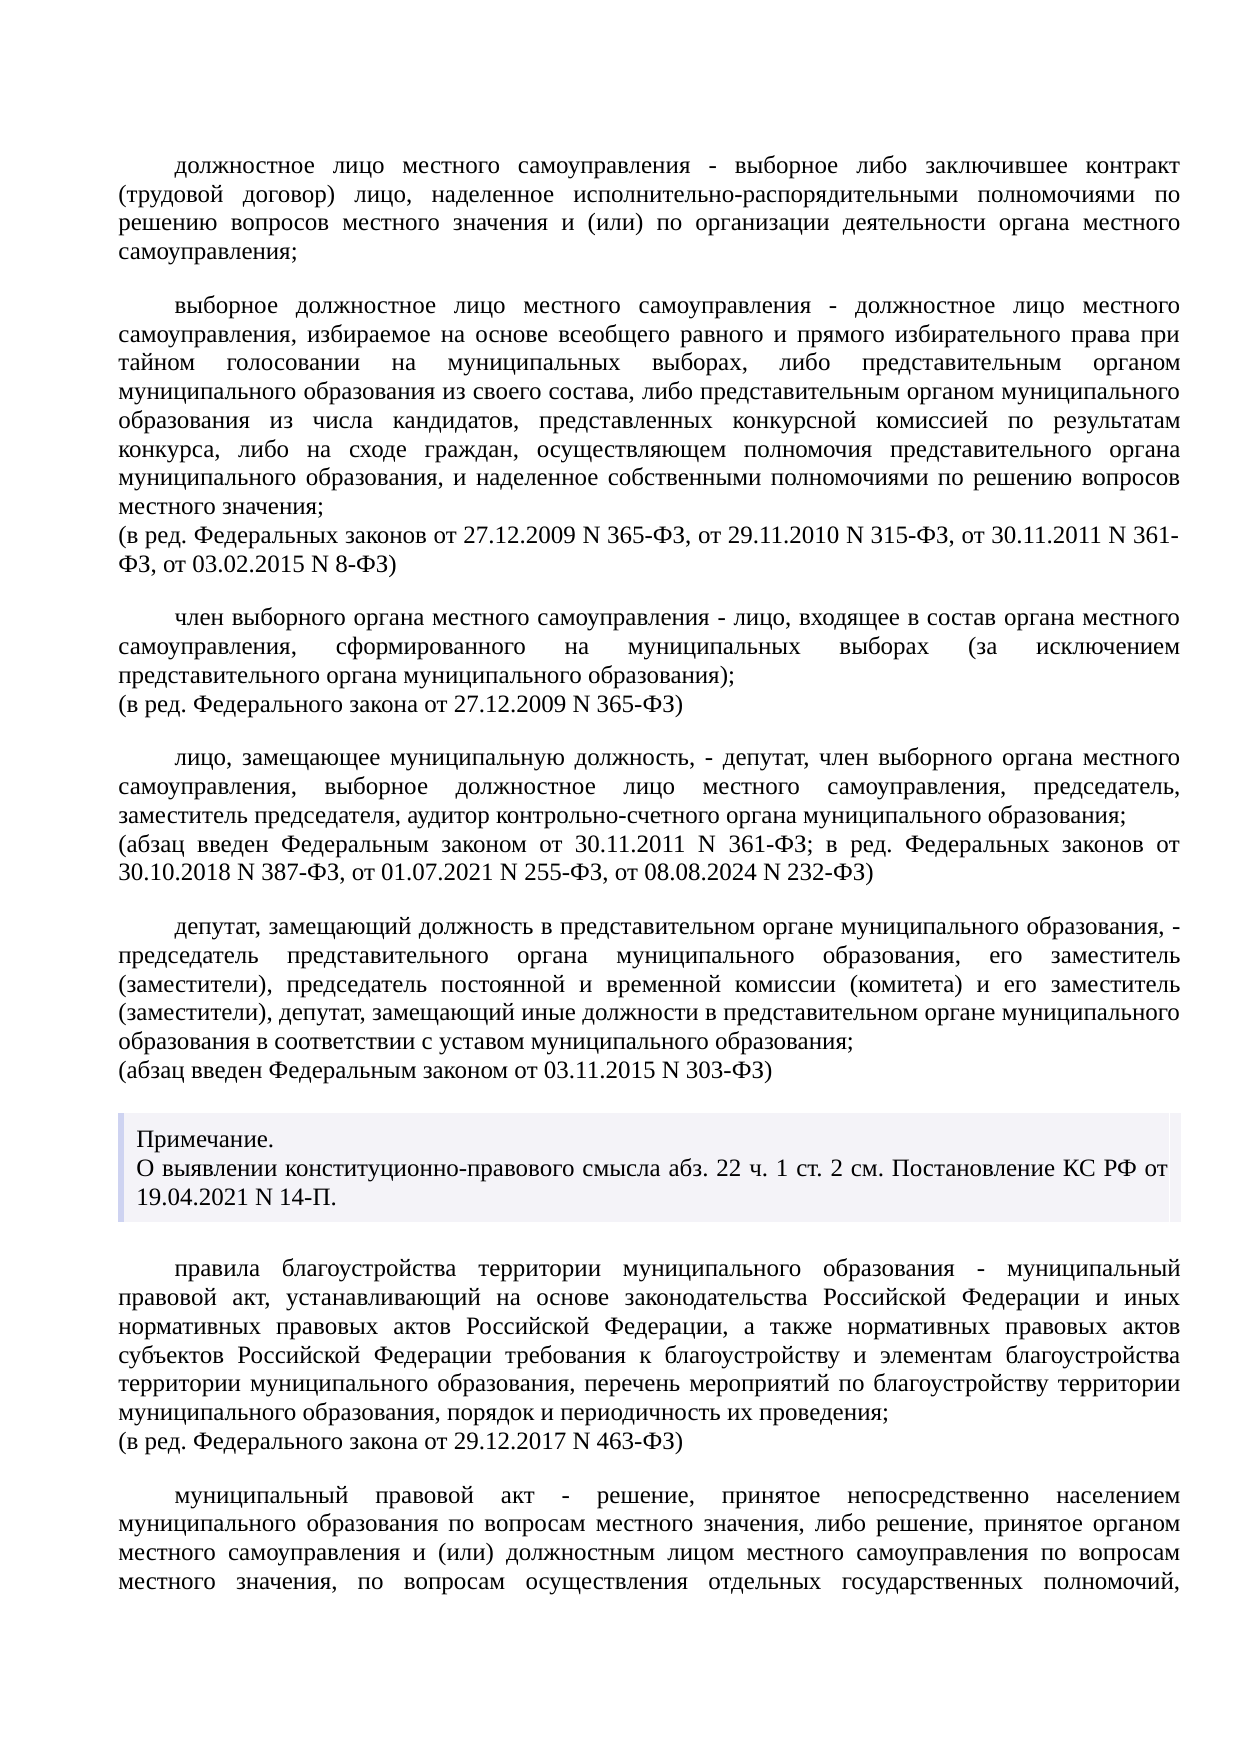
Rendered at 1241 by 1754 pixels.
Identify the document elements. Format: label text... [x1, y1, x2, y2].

text (в ред. Федерального закона от 27.12.2009 N 365-ФЗ) [118, 689, 1181, 717]
text должностное лицо местного самоуправления - выборное либо заключившее контракт (трудовой договор) лицо, наделенное исполнительно-распорядительными полномочиями по решению вопросов местного значения и (или) по организации деятельности органа местного самоуправления; [118, 150, 1181, 265]
text (в ред. Федеральных законов от 27.12.2009 N 365-ФЗ, от 29.11.2010 N 315-ФЗ, от 30.11.2011 N 361-ФЗ, от 03.02.2015 N 8-ФЗ) [118, 520, 1181, 577]
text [118, 1480, 1181, 1595]
text правила благоустройства территории муниципального образования - муниципальный правовой акт, устанавливающий на основе законодательства Российской Федерации и иных нормативных правовых актов Российской Федерации, а также нормативных правовых актов субъектов Российской Федерации требования к благоустройству и элементам благоустройства территории муниципального образования, перечень мероприятий по благоустройству территории муниципального образования, порядок и периодичность их проведения; [118, 1253, 1181, 1426]
text депутат, замещающий должность в представительном органе муниципального образования, - председатель представительного органа муниципального образования, его заместитель (заместители), председатель постоянной и временной комиссии (комитета) и его заместитель (заместители), депутат, замещающий иные должности в представительном органе муниципального образования в соответствии с уставом муниципального образования; [118, 911, 1181, 1055]
text лицо, замещающее муниципальную должность, - депутат, член выборного органа местного самоуправления, выборное должностное лицо местного самоуправления, председатель, заместитель председателя, аудитор контрольно-счетного органа муниципального образования; [118, 742, 1181, 829]
text (абзац введен Федеральным законом от 03.11.2015 N 303-ФЗ) [118, 1055, 1181, 1084]
table_header [118, 1113, 124, 1222]
text член выборного органа местного самоуправления - лицо, входящее в состав органа местного самоуправления, сформированного на муниципальных выборах (за исключением представительного органа муниципального образования); [118, 602, 1181, 689]
text (абзац введен Федеральным законом от 30.11.2011 N 361-ФЗ; в ред. Федеральных законов от 30.10.2018 N 387-ФЗ, от 01.07.2021 N 255-ФЗ, от 08.08.2024 N 232-ФЗ) [118, 829, 1181, 886]
table_header [1170, 1113, 1181, 1222]
table_header Примечание. О выявлении конституционно-правового смысла абз. 22 ч. 1 ст. 2 см. Постановление КС РФ от 19.04.2021 N 14-П. [136, 1113, 1169, 1222]
table_header [124, 1113, 136, 1222]
text (в ред. Федерального закона от 29.12.2017 N 463-ФЗ) [118, 1426, 1181, 1455]
text выборное должностное лицо местного самоуправления - должностное лицо местного самоуправления, избираемое на основе всеобщего равного и прямого избирательного права при тайном голосовании на муниципальных выборах, либо представительным органом муниципального образования из своего состава, либо представительным органом муниципального образования из числа кандидатов, представленных конкурсной комиссией по результатам конкурса, либо на сходе граждан, осуществляющем полномочия представительного органа муниципального образования, и наделенное собственными полномочиями по решению вопросов местного значения; [118, 290, 1181, 520]
